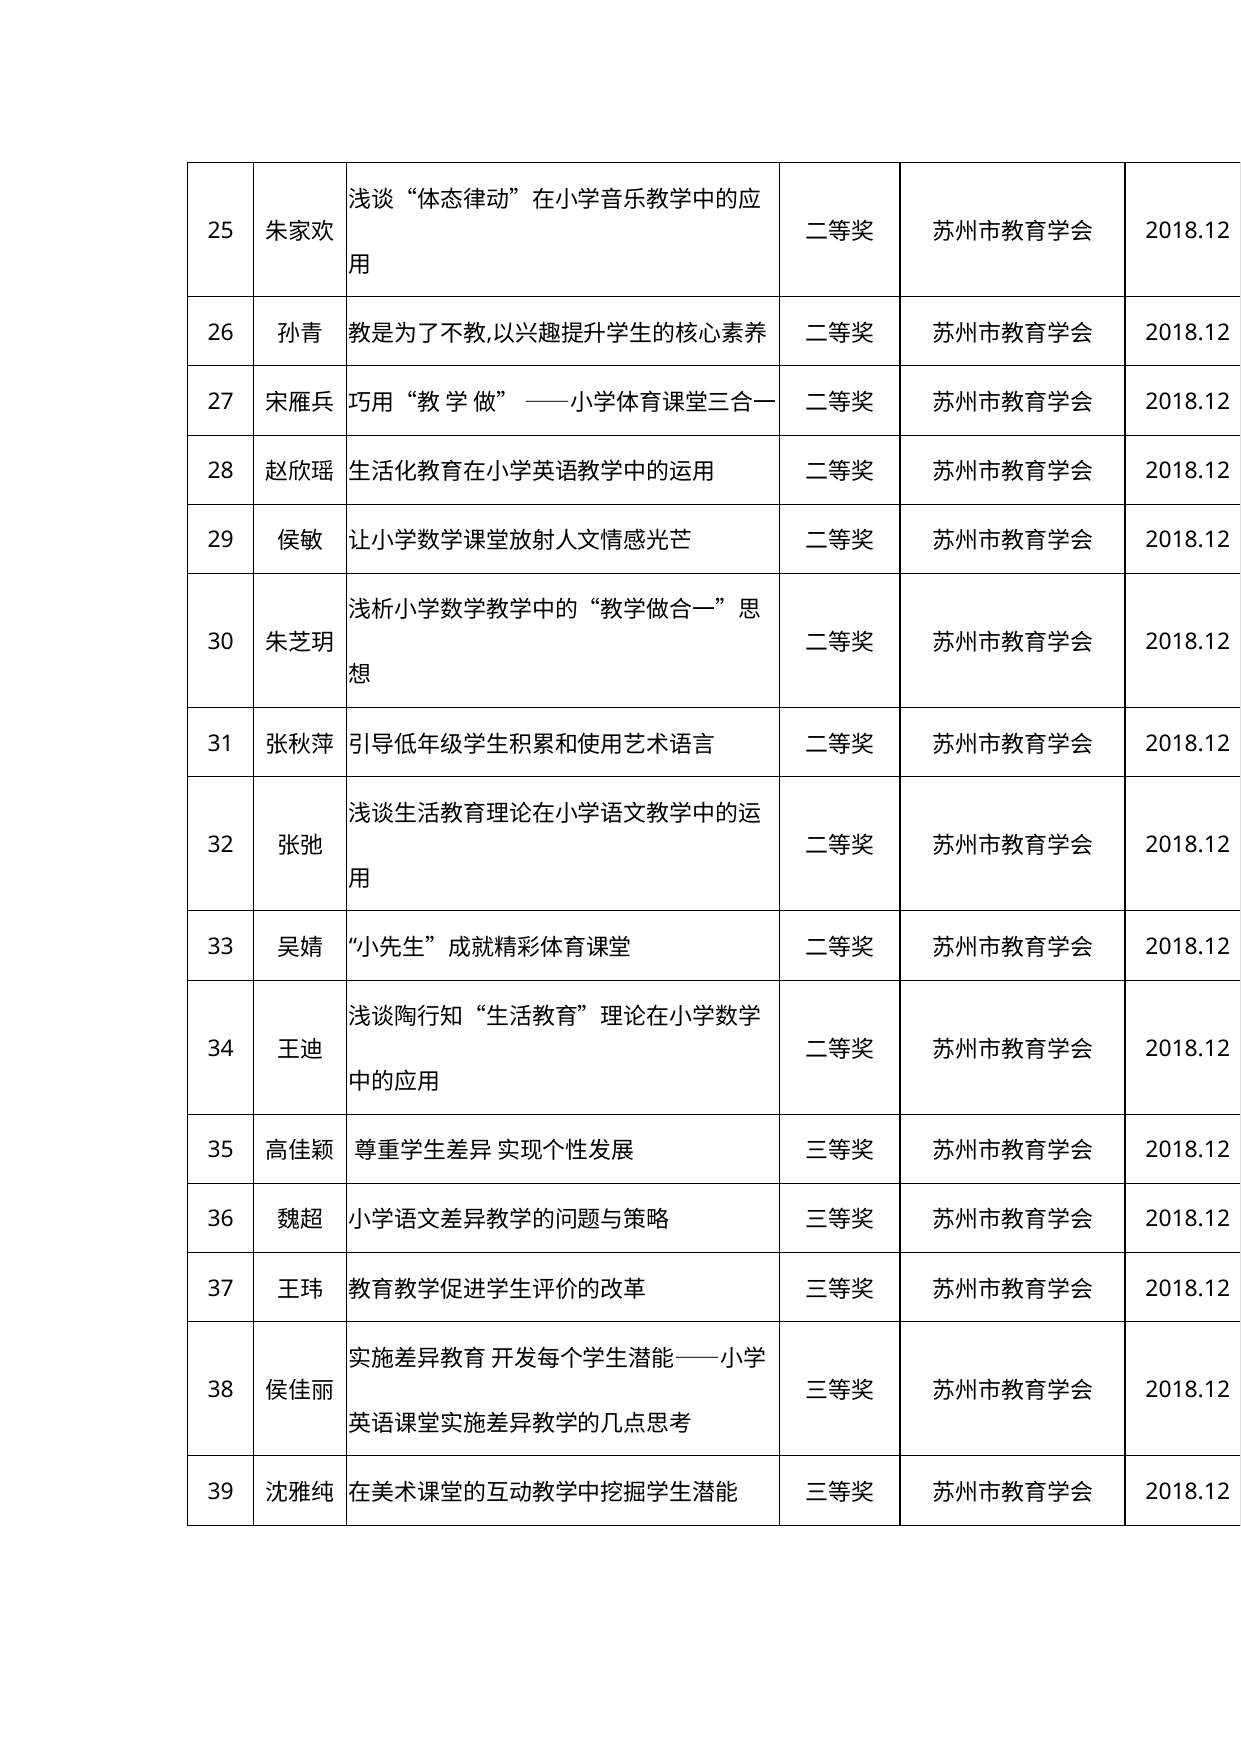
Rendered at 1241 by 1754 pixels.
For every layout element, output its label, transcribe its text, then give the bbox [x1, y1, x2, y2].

table_cell 2018.12 [1126, 505, 1240, 573]
table_cell 朱芝玥 [254, 574, 346, 707]
table_cell 苏州市教育学会 [901, 777, 1124, 910]
table_cell 三等奖 [780, 1253, 899, 1321]
table_cell 39 [188, 1456, 253, 1524]
table_cell 2018.12 [1126, 981, 1240, 1114]
table_cell 28 [188, 436, 253, 504]
table_cell 赵欣瑶 [254, 436, 346, 504]
table_cell 29 [188, 505, 253, 573]
table_cell 小学语文差异教学的问题与策略 [347, 1184, 779, 1252]
table_cell 34 [188, 981, 253, 1114]
table_cell 沈雅纯 [254, 1456, 346, 1524]
table_cell 32 [188, 777, 253, 910]
table_cell 张弛 [254, 777, 346, 910]
table_cell 二等奖 [780, 163, 899, 296]
table_cell 王迪 [254, 981, 346, 1114]
table_cell 苏州市教育学会 [901, 981, 1124, 1114]
table_cell 魏超 [254, 1184, 346, 1252]
table_cell 二等奖 [780, 708, 899, 776]
table_cell 高佳颖 [254, 1115, 346, 1183]
table_cell 2018.12 [1126, 574, 1240, 707]
table_cell 尊重学生差异 实现个性发展 [347, 1115, 779, 1183]
table_cell 2018.12 [1126, 366, 1240, 434]
table_cell 吴婧 [254, 911, 346, 979]
table_cell 苏州市教育学会 [901, 366, 1124, 434]
table_cell 二等奖 [780, 436, 899, 504]
table_cell 苏州市教育学会 [901, 911, 1124, 979]
table_cell 2018.12 [1126, 1253, 1240, 1321]
table_cell 2018.12 [1126, 436, 1240, 504]
table_cell 浅谈陶行知“生活教育”理论在小学数学中的应用 [347, 981, 779, 1114]
table_cell 2018.12 [1126, 163, 1240, 296]
table_cell 生活化教育在小学英语教学中的运用 [347, 436, 779, 504]
table_cell 王玮 [254, 1253, 346, 1321]
table_cell 苏州市教育学会 [901, 436, 1124, 504]
table_cell “小先生”成就精彩体育课堂 [347, 911, 779, 979]
table_cell 三等奖 [780, 1322, 899, 1455]
table_cell 2018.12 [1126, 1456, 1240, 1524]
table_cell 2018.12 [1126, 1322, 1240, 1455]
table_cell 苏州市教育学会 [901, 1456, 1124, 1524]
table_cell 在美术课堂的互动教学中挖掘学生潜能 [347, 1456, 779, 1524]
table_cell 二等奖 [780, 911, 899, 979]
table_cell 苏州市教育学会 [901, 1184, 1124, 1252]
table_cell 26 [188, 297, 253, 365]
table_cell 孙青 [254, 297, 346, 365]
table_cell 侯敏 [254, 505, 346, 573]
table_cell 2018.12 [1126, 1115, 1240, 1183]
table_cell 27 [188, 366, 253, 434]
table_cell 36 [188, 1184, 253, 1252]
table_cell 引导低年级学生积累和使用艺术语言 [347, 708, 779, 776]
table_cell 二等奖 [780, 981, 899, 1114]
table_cell 2018.12 [1126, 777, 1240, 910]
table_cell 张秋萍 [254, 708, 346, 776]
table_cell 巧用“教 学 做” ——小学体育课堂三合一 [347, 366, 779, 434]
table_cell 38 [188, 1322, 253, 1455]
table_cell 教是为了不教,以兴趣提升学生的核心素养 [347, 297, 779, 365]
table_cell 让小学数学课堂放射人文情感光芒 [347, 505, 779, 573]
table_cell 苏州市教育学会 [901, 1253, 1124, 1321]
table_cell 二等奖 [780, 777, 899, 910]
table_cell 宋雁兵 [254, 366, 346, 434]
table_cell 苏州市教育学会 [901, 708, 1124, 776]
table_cell 2018.12 [1126, 708, 1240, 776]
table_cell 2018.12 [1126, 911, 1240, 979]
table_cell 浅谈“体态律动”在小学音乐教学中的应用 [347, 163, 779, 296]
table_cell 三等奖 [780, 1456, 899, 1524]
table_cell 苏州市教育学会 [901, 1322, 1124, 1455]
table_cell 苏州市教育学会 [901, 297, 1124, 365]
table_cell 二等奖 [780, 297, 899, 365]
table_cell 25 [188, 163, 253, 296]
table_cell 浅析小学数学教学中的“教学做合一”思想 [347, 574, 779, 707]
table_cell 2018.12 [1126, 297, 1240, 365]
table_cell 二等奖 [780, 505, 899, 573]
table_cell 二等奖 [780, 366, 899, 434]
table_cell 33 [188, 911, 253, 979]
table_cell 35 [188, 1115, 253, 1183]
table_cell 实施差异教育 开发每个学生潜能——小学英语课堂实施差异教学的几点思考 [347, 1322, 779, 1455]
table_cell 二等奖 [780, 574, 899, 707]
table_cell 37 [188, 1253, 253, 1321]
table_cell 三等奖 [780, 1115, 899, 1183]
table_cell 苏州市教育学会 [901, 163, 1124, 296]
table_cell 苏州市教育学会 [901, 1115, 1124, 1183]
table_cell 苏州市教育学会 [901, 574, 1124, 707]
table_cell 三等奖 [780, 1184, 899, 1252]
table_cell 侯佳丽 [254, 1322, 346, 1455]
table_cell 教育教学促进学生评价的改革 [347, 1253, 779, 1321]
table_cell 苏州市教育学会 [901, 505, 1124, 573]
table_cell 31 [188, 708, 253, 776]
table_cell 30 [188, 574, 253, 707]
table_cell 2018.12 [1126, 1184, 1240, 1252]
table_cell 朱家欢 [254, 163, 346, 296]
table_cell 浅谈生活教育理论在小学语文教学中的运用 [347, 777, 779, 910]
